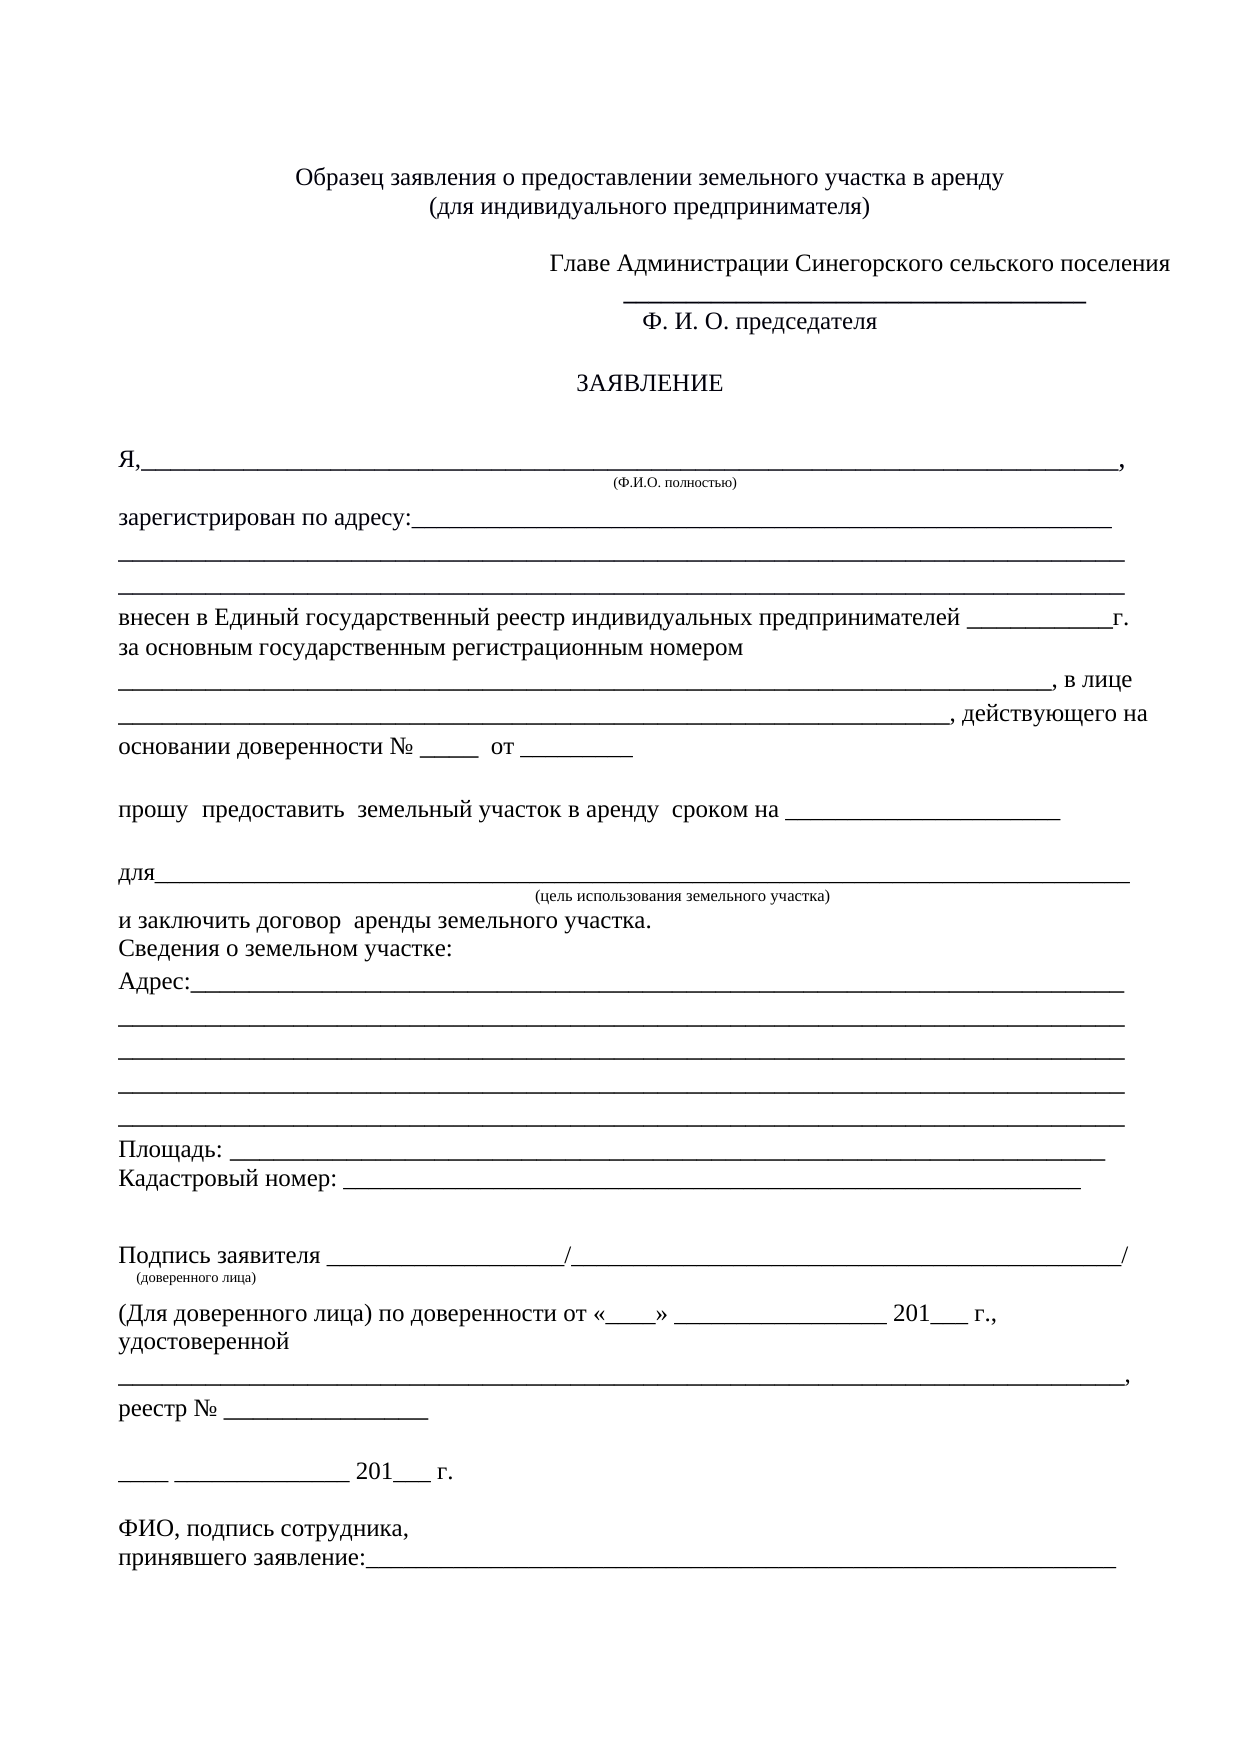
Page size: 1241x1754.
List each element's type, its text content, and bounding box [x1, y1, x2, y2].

text Кадастровый номер: ___________________________________________________________ [118, 1163, 1181, 1192]
text _____________________________________ [118, 277, 1181, 306]
text ЗАЯВЛЕНИЕ [118, 368, 1181, 397]
list _____________________________________________________________________ [118, 531, 1181, 564]
text (для индивидуального предпринимателя) [118, 191, 1181, 219]
text (цель использования земельного участка) [118, 886, 1181, 905]
text Сведения о земельном участке: [118, 933, 1181, 962]
text _____________________________________________________________________ [118, 1063, 1181, 1096]
text (Для доверенного лица) по доверенности от «____» _________________ 201___ г., [118, 1298, 1181, 1326]
list внесен в Единый государственный реестр индивидуальных предпринимателей __________г. за основным государственным регистрационным номером ________________________________________________________________, в лице _________________________________________________________, действующего на основании доверенности № ____ от _________ [118, 598, 1181, 761]
text Главе Администрации Синегорского сельского поселения [118, 248, 1181, 277]
list зарегистрирован по адресу:________________________________________________________ [118, 502, 1181, 531]
text (Ф.И.О. полностью) [118, 473, 1181, 502]
text принявшего заявление:____________________________________________________________ [118, 1542, 1181, 1571]
text _____________________________________________________________________ [118, 1096, 1181, 1130]
text прошу предоставить земельный участок в аренду сроком на ______________________ [118, 794, 1181, 823]
text реестр № ______________ [118, 1389, 1181, 1422]
list _____________________________________________________________________ [118, 564, 1181, 598]
text и заключить договор аренды земельного участка. [118, 905, 1181, 933]
text удостоверенной _____________________________________________________________________, [118, 1326, 1181, 1389]
text Ф. И. О. председателя [118, 306, 1181, 334]
text (доверенного лица) [118, 1269, 1181, 1298]
text _____________________________________________________________________ [118, 1029, 1181, 1063]
text ФИО, подпись сотрудника, [118, 1513, 1181, 1542]
text ____ ______________ 201___ г. [118, 1456, 1181, 1484]
text Адрес:________________________________________________________________ [118, 962, 1181, 996]
text для______________________________________________________________________________ [118, 823, 1181, 886]
text _____________________________________________________________________ [118, 996, 1181, 1029]
text Площадь: ____________________________________________________________ [118, 1130, 1181, 1163]
text Подпись заявителя ___________________/____________________________________________/ [118, 1240, 1181, 1269]
text Образец заявления о предоставлении земельного участка в аренду [118, 162, 1181, 191]
list Я,___________________________________________________________________, [118, 440, 1181, 473]
